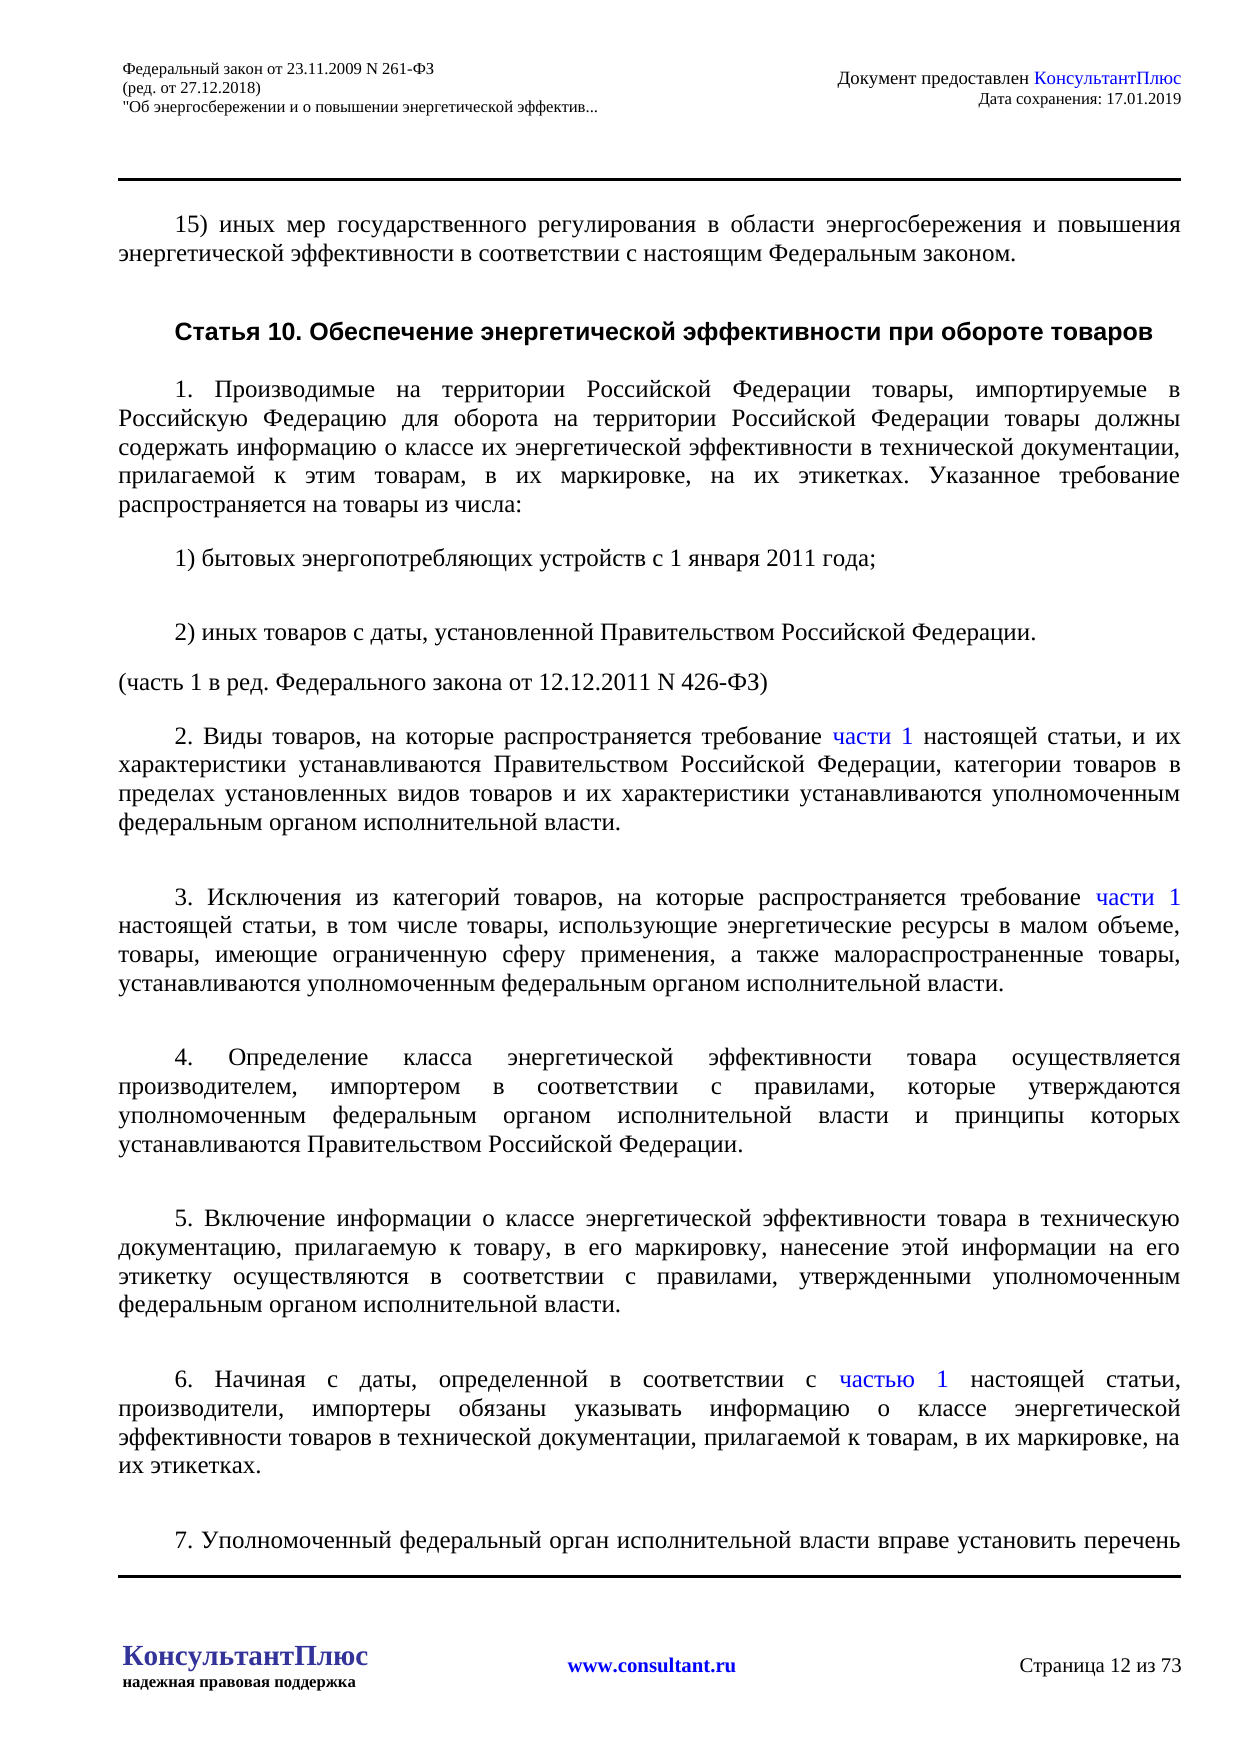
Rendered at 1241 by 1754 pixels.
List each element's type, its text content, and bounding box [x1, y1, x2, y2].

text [118, 1525, 1181, 1554]
text 3. Исключения из категорий товаров, на которые распространяется требование части 1 настоящей статьи, в том числе товары, использующие энергетические ресурсы в малом объеме, товары, имеющие ограниченную сферу применения, а также малораспространенные товары, устанавливаются уполномоченным федеральным органом исполнительной власти. [118, 882, 1181, 997]
text 15) иных мер государственного регулирования в области энергосбережения и повышения энергетической эффективности в соответствии с настоящим Федеральным законом. [118, 209, 1181, 267]
text 6. Начиная с даты, определенной в соответствии с частью 1 настоящей статьи, производители, импортеры обязаны указывать информацию о классе энергетической эффективности товаров в технической документации, прилагаемой к товарам, в их маркировке, на их этикетках. [118, 1364, 1181, 1479]
text 1) бытовых энергопотребляющих устройств с 1 января 2011 года; [118, 543, 1181, 572]
text 2. Виды товаров, на которые распространяется требование части 1 настоящей статьи, и их характеристики устанавливаются Правительством Российской Федерации, категории товаров в пределах установленных видов товаров и их характеристики устанавливаются уполномоченным федеральным органом исполнительной власти. [118, 721, 1181, 836]
title Статья 10. Обеспечение энергетической эффективности при обороте товаров [118, 317, 1181, 345]
text 5. Включение информации о классе энергетической эффективности товара в техническую документацию, прилагаемую к товару, в его маркировку, нанесение этой информации на его этикетку осуществляются в соответствии с правилами, утвержденными уполномоченным федеральным органом исполнительной власти. [118, 1203, 1181, 1318]
text 4. Определение класса энергетической эффективности товара осуществляется производителем, импортером в соответствии с правилами, которые утверждаются уполномоченным федеральным органом исполнительной власти и принципы которых устанавливаются Правительством Российской Федерации. [118, 1042, 1181, 1157]
text 1. Производимые на территории Российской Федерации товары, импортируемые в Российскую Федерацию для оборота на территории Российской Федерации товары должны содержать информацию о классе их энергетической эффективности в технической документации, прилагаемой к этим товарам, в их маркировке, на их этикетках. Указанное требование распространяется на товары из числа: [118, 374, 1181, 518]
text 2) иных товаров с даты, установленной Правительством Российской Федерации. [118, 617, 1181, 646]
text (часть 1 в ред. Федерального закона от 12.12.2011 N 426-ФЗ) [118, 667, 1181, 696]
